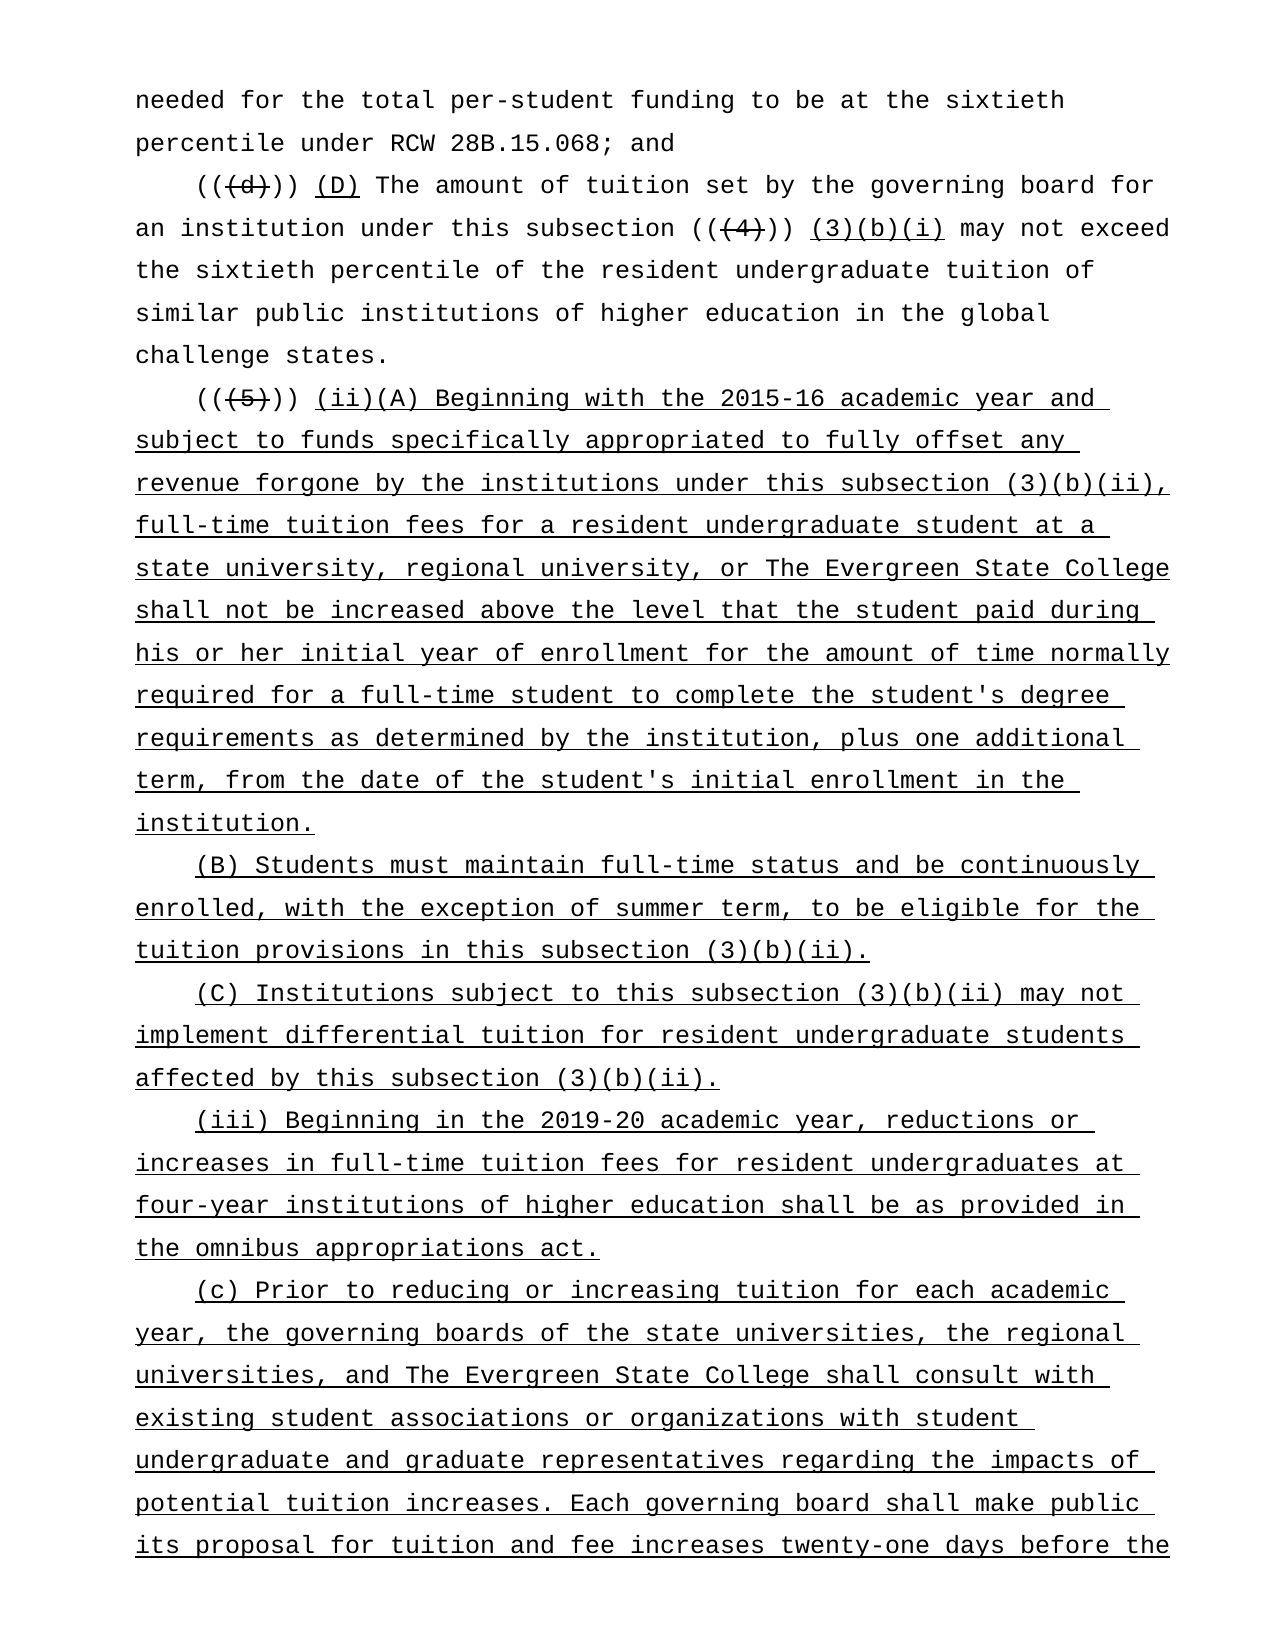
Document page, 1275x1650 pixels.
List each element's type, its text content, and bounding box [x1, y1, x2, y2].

text (C) Institutions subject to this subsection (3)(b)(ii) may not implement differential tuition for resident undergraduate students affected by this subsection (3)(b)(ii). [135, 967, 1170, 1095]
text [135, 75, 1170, 160]
text (((5))) (ii)(A) Beginning with the 2015-16 academic year and subject to funds specifically appropriated to fully offset any revenue forgone by the institutions under this subsection (3)(b)(ii), full-time tuition fees for a resident undergraduate student at a state university, regional university, or The Evergreen State College shall not be increased above the level that the student paid during his or her initial year of enrollment for the amount of time normally required for a full-time student to complete the student's degree requirements as determined by the institution, plus one additional term, from the date of the student's initial enrollment in the institution. [135, 665, 1170, 840]
text (((d))) (D) The amount of tuition set by the governing board for an institution under this subsection (((4))) (3)(b)(i) may not exceed the sixtieth percentile of the resident undergraduate tuition of similar public institutions of higher education in the global challenge states. [135, 160, 1170, 372]
text (((5))) (ii)(A) Beginning with the 2015-16 academic year and subject to funds specifically appropriated to fully offset any revenue forgone by the institutions under this subsection (3)(b)(ii), full-time tuition fees for a resident undergraduate student at a state university, regional university, or The Evergreen State College shall not be increased above the level that the student paid during his or her initial year of enrollment for the amount of time normally required for a full-time student to complete the student's degree requirements as determined by the institution, plus one additional term, from the date of the student's initial enrollment in the institution. [135, 580, 1170, 664]
text (((5))) (ii)(A) Beginning with the 2015-16 academic year and subject to funds specifically appropriated to fully offset any revenue forgone by the institutions under this subsection (3)(b)(ii), full-time tuition fees for a resident undergraduate student at a state university, regional university, or The Evergreen State College shall not be increased above the level that the student paid during his or her initial year of enrollment for the amount of time normally required for a full-time student to complete the student's degree requirements as determined by the institution, plus one additional term, from the date of the student's initial enrollment in the institution. [135, 372, 1170, 494]
text (B) Students must maintain full-time status and be continuously enrolled, with the exception of summer term, to be eligible for the tuition provisions in this subsection (3)(b)(ii). [135, 840, 1170, 967]
text (iii) Beginning in the 2019-20 academic year, reductions or increases in full-time tuition fees for resident undergraduates at four-year institutions of higher education shall be as provided in the omnibus appropriations act. [135, 1095, 1170, 1265]
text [135, 1265, 1170, 1556]
text (((5))) (ii)(A) Beginning with the 2015-16 academic year and subject to funds specifically appropriated to fully offset any revenue forgone by the institutions under this subsection (3)(b)(ii), full-time tuition fees for a resident undergraduate student at a state university, regional university, or The Evergreen State College shall not be increased above the level that the student paid during his or her initial year of enrollment for the amount of time normally required for a full-time student to complete the student's degree requirements as determined by the institution, plus one additional term, from the date of the student's initial enrollment in the institution. [135, 495, 1170, 579]
